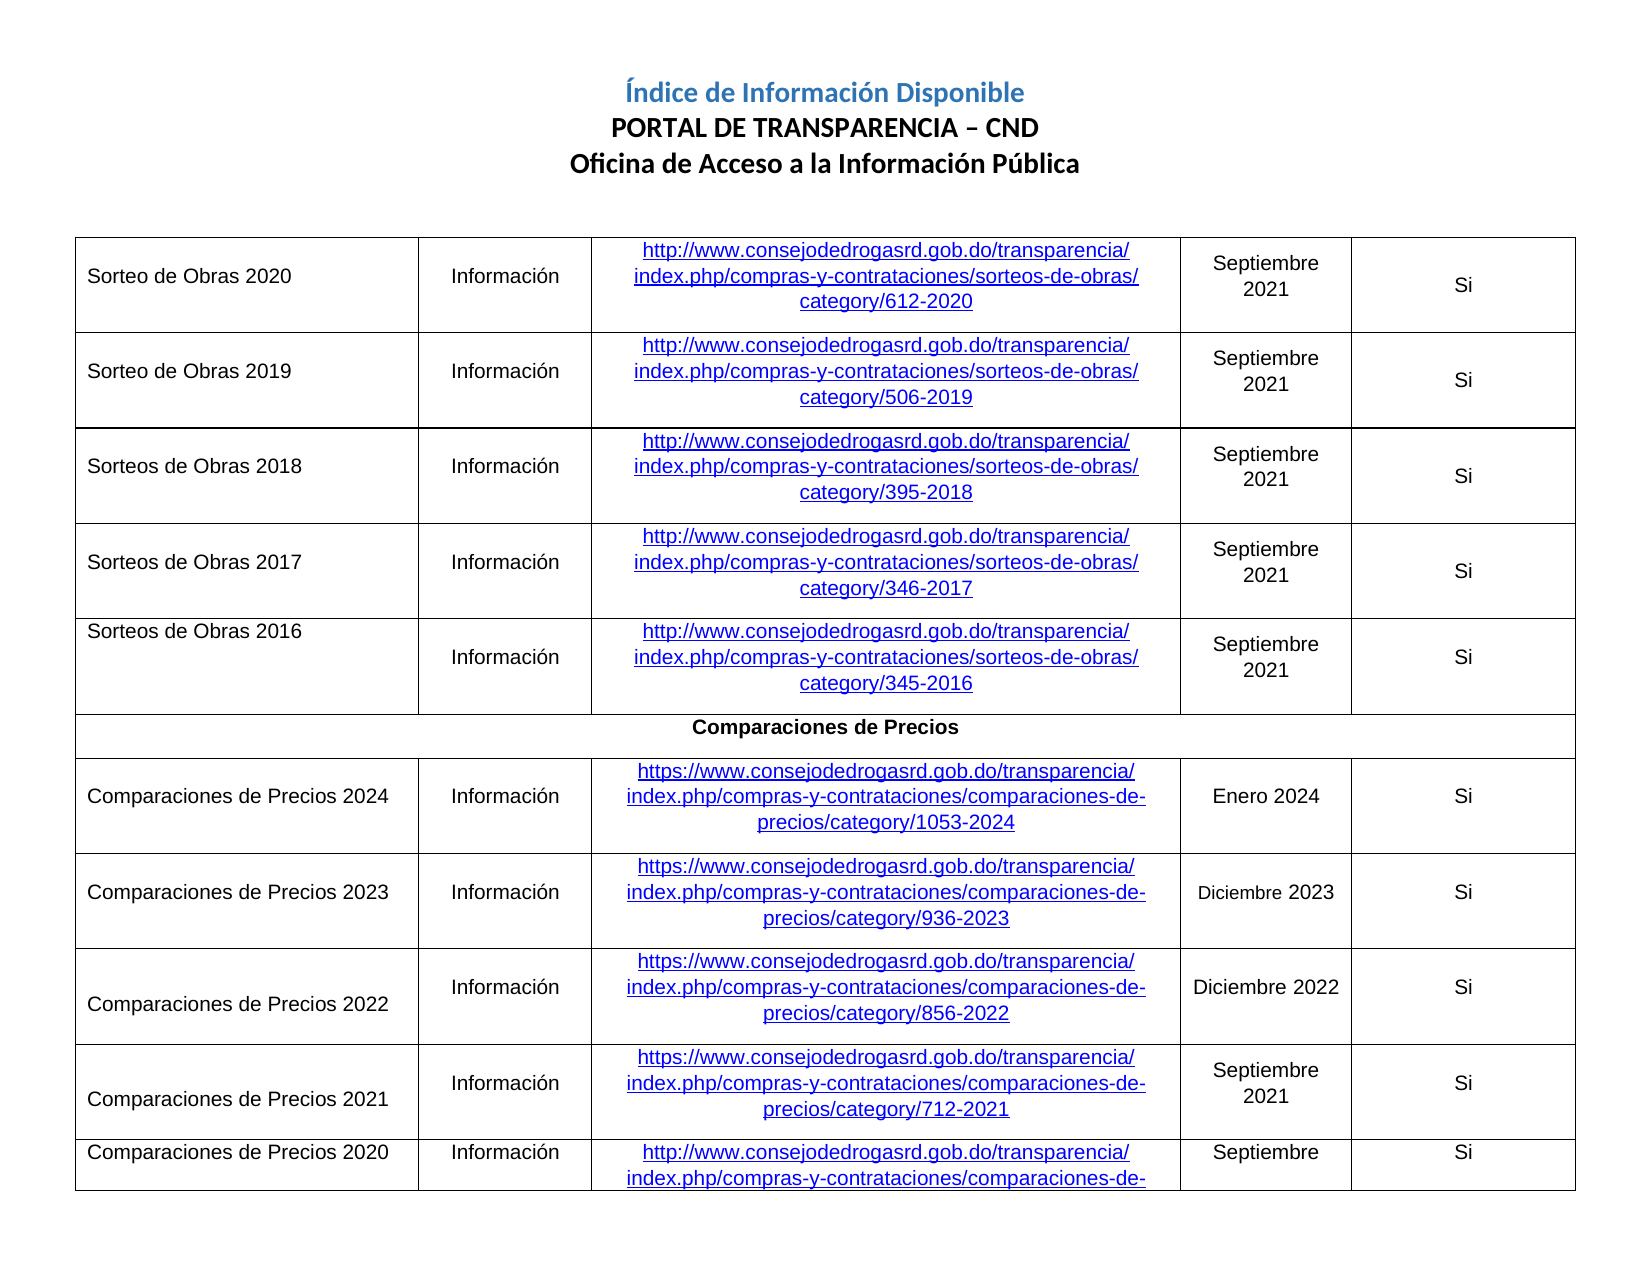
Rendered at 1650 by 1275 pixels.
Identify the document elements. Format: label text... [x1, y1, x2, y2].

table_cell Septiembre 2021 [1181, 524, 1351, 618]
table_cell Sorteos de Obras 2018 [76, 429, 418, 523]
table_cell Si [1352, 1045, 1575, 1139]
table_cell Información [419, 429, 591, 523]
table_cell https://www.consejodedrogasrd.gob.do/transparencia/index.php/compras-y-contrataciones/comparaciones-de-precios/category/712-2021 [592, 1045, 1180, 1139]
table_cell Septiembre 2021 [1181, 333, 1351, 427]
table_cell Septiembre 2021 [1181, 1140, 1351, 1190]
table_cell https://www.consejodedrogasrd.gob.do/transparencia/index.php/compras-y-contrataciones/comparaciones-de-precios/category/856-2022 [592, 949, 1180, 1044]
table_cell Si [1352, 333, 1575, 427]
table_cell Comparaciones de Precios 2024 [76, 759, 418, 853]
table_cell https://www.consejodedrogasrd.gob.do/transparencia/index.php/compras-y-contrataciones/comparaciones-de-precios/category/1053-2024 [592, 759, 1180, 853]
table_cell http://www.consejodedrogasrd.gob.do/transparencia/index.php/compras-y-contrataciones/sorteos-de-obras/category/506-2019 [592, 333, 1180, 427]
table_cell Si [1352, 759, 1575, 853]
table_cell http://www.consejodedrogasrd.gob.do/transparencia/index.php/compras-y-contrataciones/sorteos-de-obras/category/395-2018 [592, 429, 1180, 523]
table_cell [76, 1140, 418, 1190]
table_cell Si [1352, 1140, 1575, 1190]
table_cell Diciembre 2022 [1181, 949, 1351, 1044]
table_cell Información [419, 619, 591, 714]
table_cell Si [1352, 524, 1575, 618]
table_cell Enero 2024 [1181, 759, 1351, 853]
table_cell Sorteos de Obras 2016 [76, 619, 418, 714]
table_cell Información [419, 1045, 591, 1139]
table_cell Si [1352, 619, 1575, 714]
table_cell Información [419, 1140, 591, 1190]
table_cell Información [419, 759, 591, 853]
table_cell Información [419, 854, 591, 948]
table_cell Septiembre 2021 [1181, 238, 1351, 332]
table_cell http://www.consejodedrogasrd.gob.do/transparencia/index.php/compras-y-contrataciones/sorteos-de-obras/category/612-2020 [592, 238, 1180, 332]
table_cell Información [419, 238, 591, 332]
table_cell https://www.consejodedrogasrd.gob.do/transparencia/index.php/compras-y-contrataciones/comparaciones-de-precios/category/936-2023 [592, 854, 1180, 948]
table_cell Septiembre 2021 [1181, 619, 1351, 714]
table_cell Diciembre 2023 [1181, 854, 1351, 948]
table_cell http://www.consejodedrogasrd.gob.do/transparencia/index.php/compras-y-contrataciones/sorteos-de-obras/category/346-2017 [592, 524, 1180, 618]
table_cell Información [419, 333, 591, 427]
table_cell Comparaciones de Precios 2023 [76, 854, 418, 948]
table_cell Septiembre 2021 [1181, 1045, 1351, 1139]
table_cell Si [1352, 854, 1575, 948]
table_cell Si [1352, 949, 1575, 1044]
table_cell Comparaciones de Precios [76, 715, 1575, 757]
table_cell http://www.consejodedrogasrd.gob.do/transparencia/index.php/compras-y-contrataciones/sorteos-de-obras/category/345-2016 [592, 619, 1180, 714]
table_cell Información [419, 524, 591, 618]
table_cell Comparaciones de Precios 2022 [76, 949, 418, 1044]
table_cell Septiembre 2021 [1181, 429, 1351, 523]
table_cell Sorteos de Obras 2017 [76, 524, 418, 618]
table_cell Información [419, 949, 591, 1044]
table_cell Comparaciones de Precios 2021 [76, 1045, 418, 1139]
table_cell Sorteo de Obras 2020 [76, 238, 418, 332]
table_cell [592, 1140, 1180, 1190]
table_cell Si [1352, 238, 1575, 332]
table_cell Sorteo de Obras 2019 [76, 333, 418, 427]
table_cell Si [1352, 429, 1575, 523]
